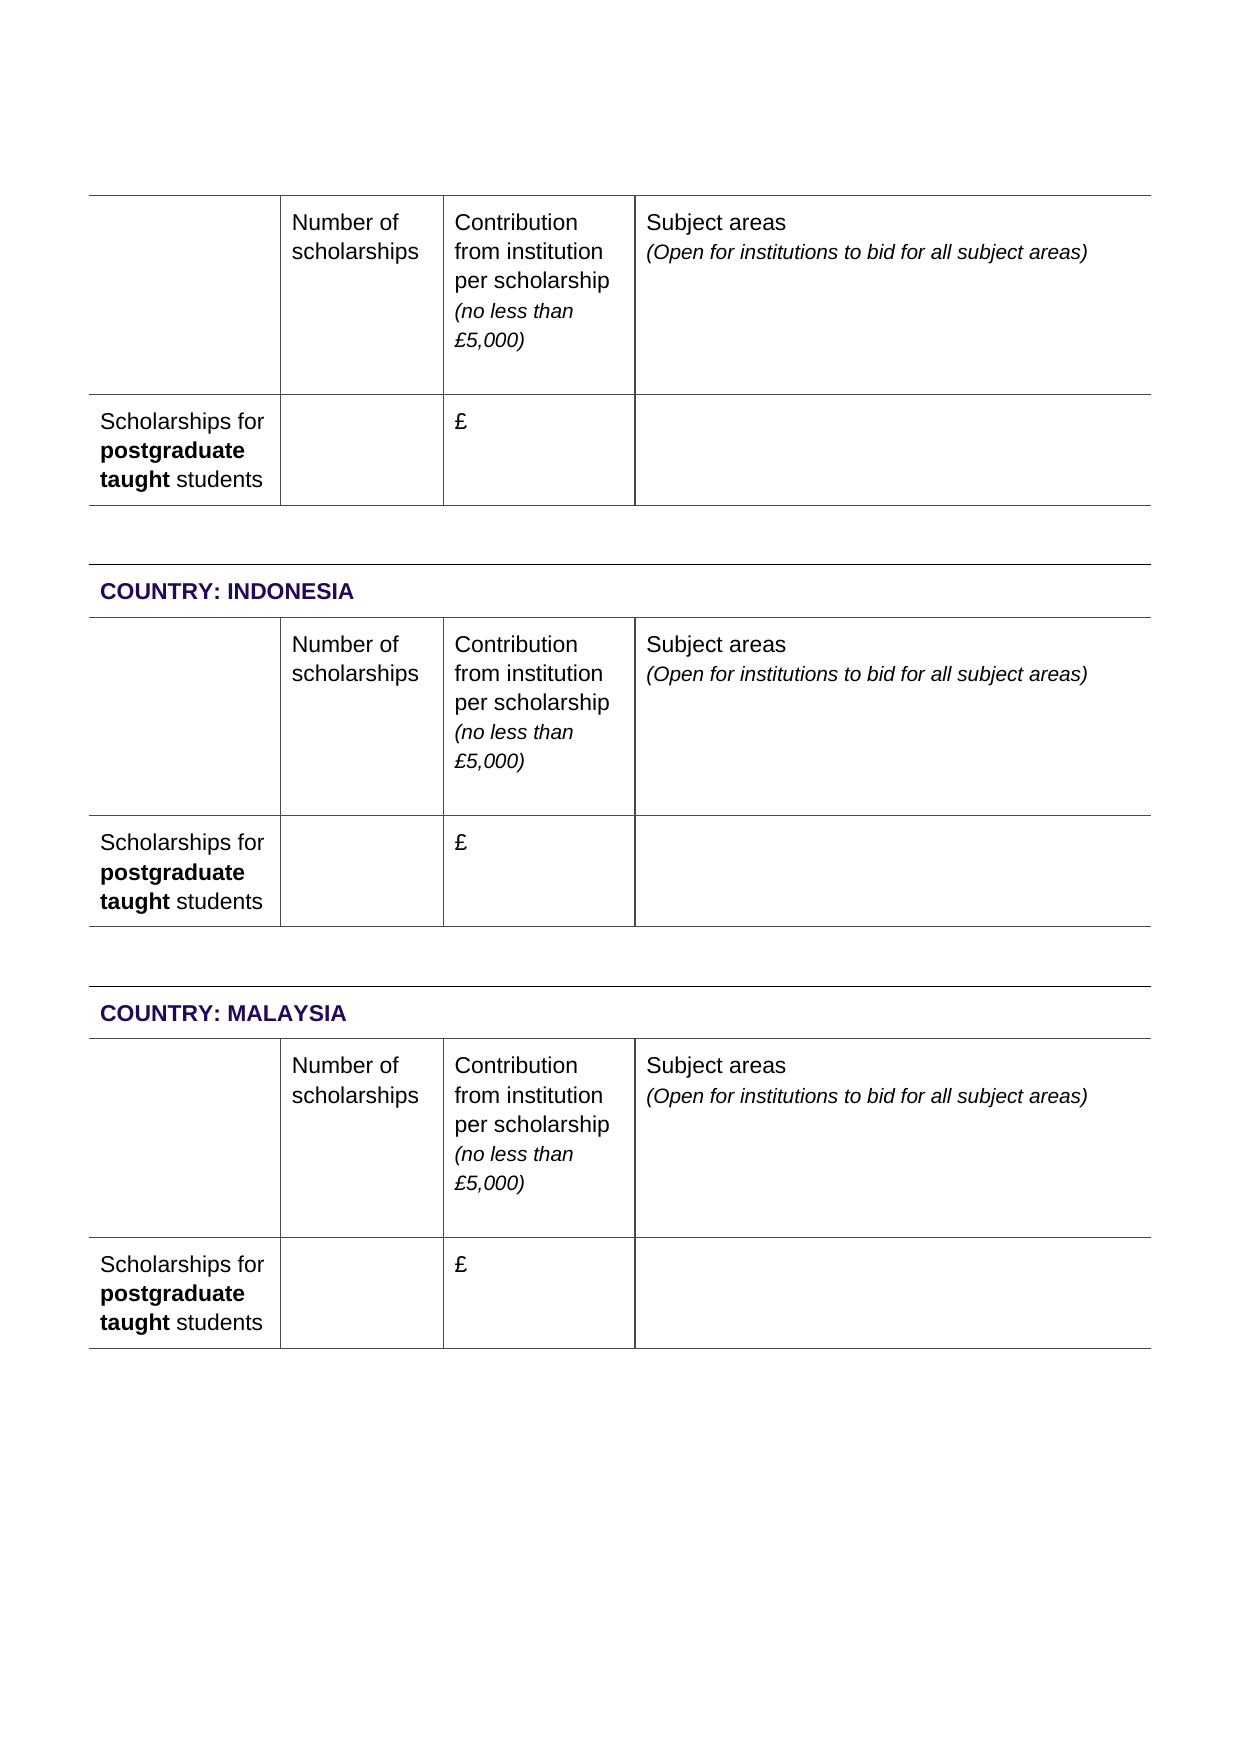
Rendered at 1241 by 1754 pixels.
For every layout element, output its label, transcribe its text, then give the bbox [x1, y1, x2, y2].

table_header COUNTRY: MALAYSIA [89, 987, 1151, 1038]
table_cell Scholarships for postgraduate taught students [89, 1238, 280, 1348]
table_cell £ [444, 816, 634, 926]
table_cell £ [444, 1238, 634, 1348]
table_cell Scholarships for postgraduate taught students [89, 395, 280, 504]
table_cell Number of scholarships [281, 618, 443, 815]
table_cell [89, 1039, 280, 1237]
table_cell [281, 816, 443, 926]
table_cell Contribution from institution per scholarship (no less than £5,000) [444, 618, 634, 815]
table_cell Number of scholarships [281, 1039, 443, 1237]
table_cell £ [444, 395, 634, 504]
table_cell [444, 1039, 634, 1237]
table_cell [636, 196, 1151, 393]
table_cell [636, 816, 1151, 926]
table_cell [636, 395, 1151, 504]
table_cell Number of scholarships [281, 196, 443, 393]
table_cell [636, 1039, 1151, 1237]
table_header COUNTRY: indonesia [89, 565, 1151, 617]
table_cell [281, 1238, 443, 1348]
table_cell Scholarships for postgraduate taught students [89, 816, 280, 926]
table_cell [89, 618, 280, 815]
table_cell [636, 1238, 1151, 1348]
table_cell [89, 196, 280, 393]
table_cell [281, 395, 443, 504]
table_cell Subject areas (Open for institutions to bid for all subject areas) [636, 618, 1151, 815]
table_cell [444, 196, 634, 393]
